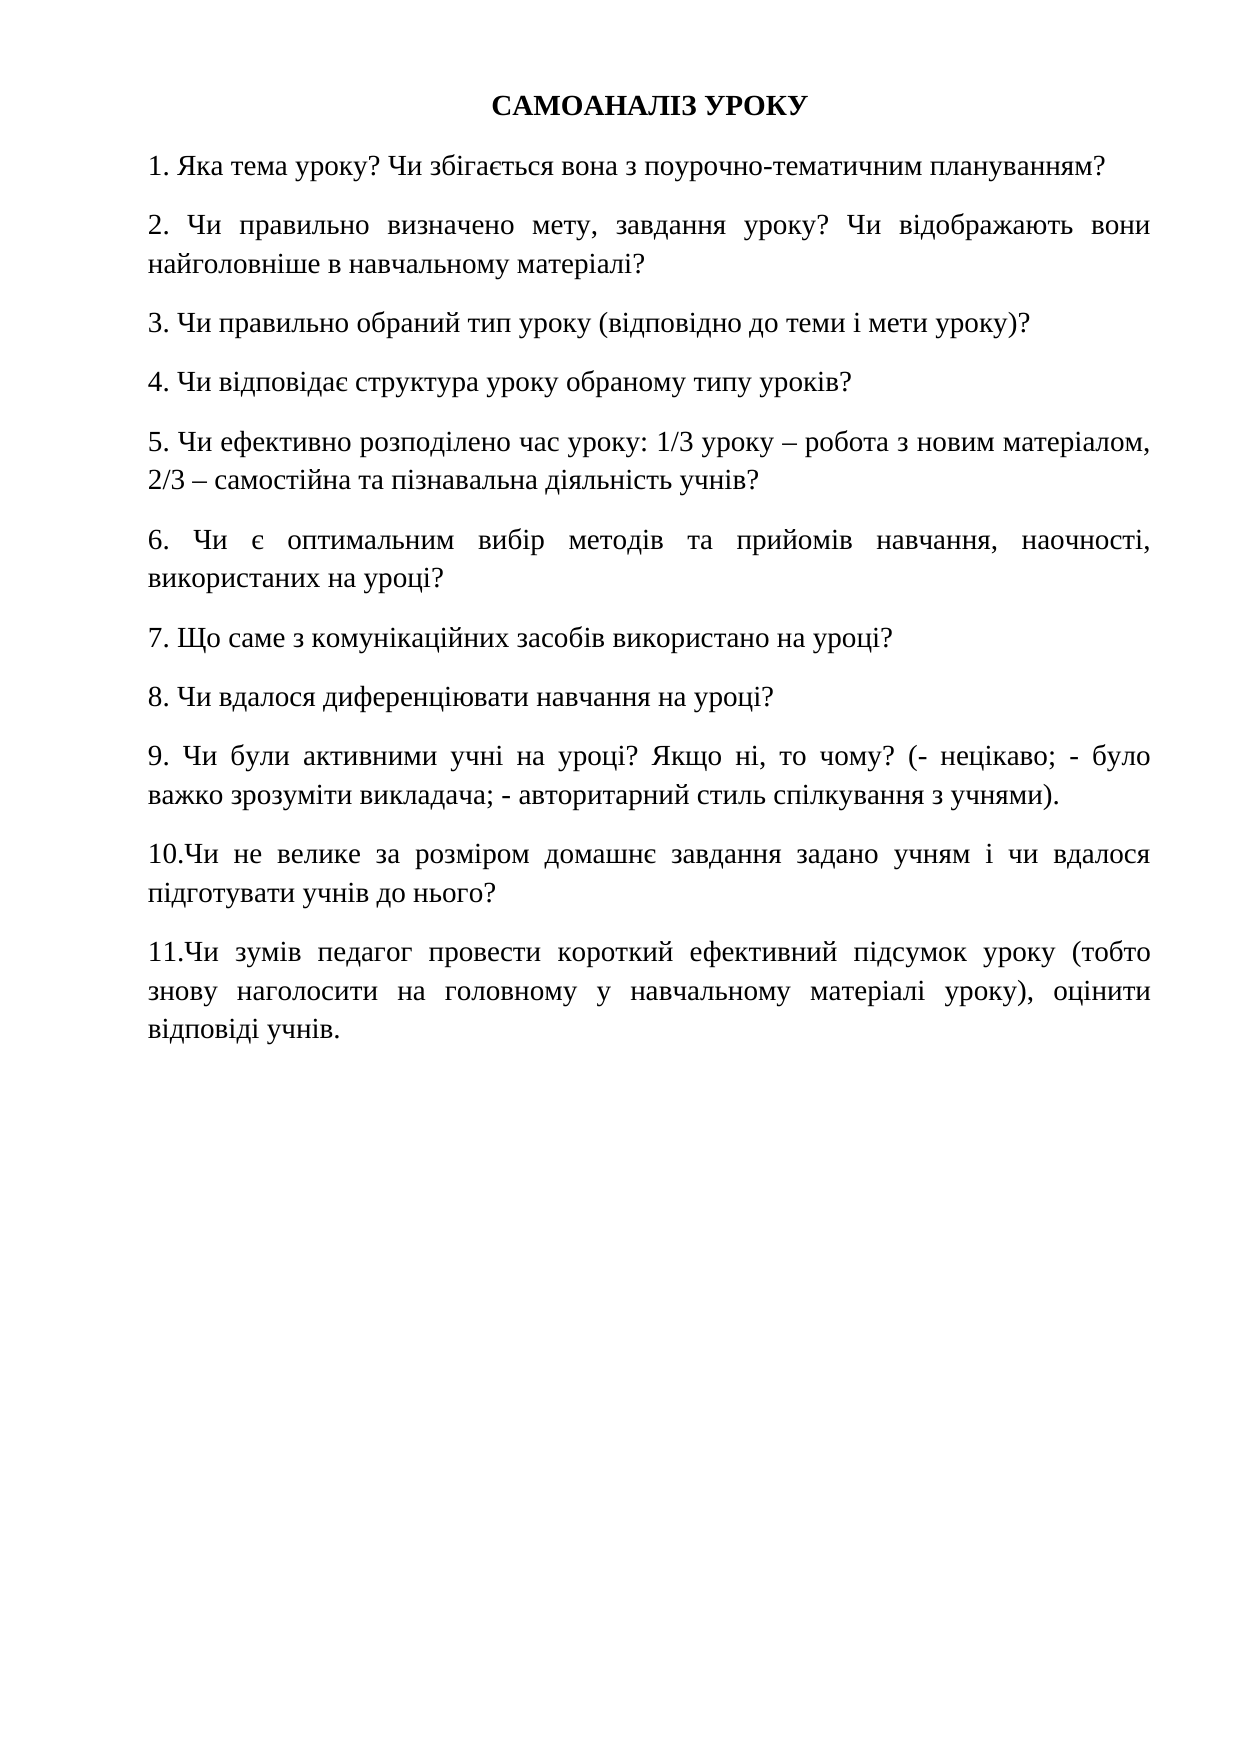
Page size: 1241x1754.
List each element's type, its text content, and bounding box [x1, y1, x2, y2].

text 4. Чи відповідає структура уроку обраному типу уроків? [148, 364, 1152, 398]
text 1. Яка тема уроку? Чи збігається вона з поурочно-тематичним плануванням? [148, 148, 1152, 181]
text 9. Чи були активними учні на уроці? Якщо ні, то чому? (- нецікаво; - було важко зрозуміти викладача; - авторитарний стиль спілкування з учнями). [148, 738, 1152, 811]
text 7. Що саме з комунікаційних засобів використано на уроці? [148, 620, 1152, 653]
text 10.Чи не велике за розміром домашнє завдання задано учням і чи вдалося підготувати учнів до нього? [148, 836, 1152, 908]
text 3. Чи правильно обраний тип уроку (відповідно до теми і мети уроку)? [148, 305, 1152, 339]
text 5. Чи ефективно розподілено час уроку: 1/3 уроку – робота з новим матеріалом, 2/3 – самостійна та пізнавальна діяльність учнів? [148, 424, 1152, 496]
text 6. Чи є оптимальним вибір методів та прийомів навчання, наочності, використаних на уроці? [148, 522, 1152, 594]
text САМОАНАЛІЗ УРОКУ [148, 88, 1152, 122]
text 2. Чи правильно визначено мету, завдання уроку? Чи відображають вони найголовніше в навчальному матеріалі? [148, 207, 1152, 279]
text 8. Чи вдалося диференціювати навчання на уроці? [148, 679, 1152, 713]
text 11.Чи зумів педагог провести короткий ефективний підсумок уроку (тобто знову наголосити на головному у навчальному матеріалі уроку), оцінити відповіді учнів. [148, 934, 1152, 1045]
